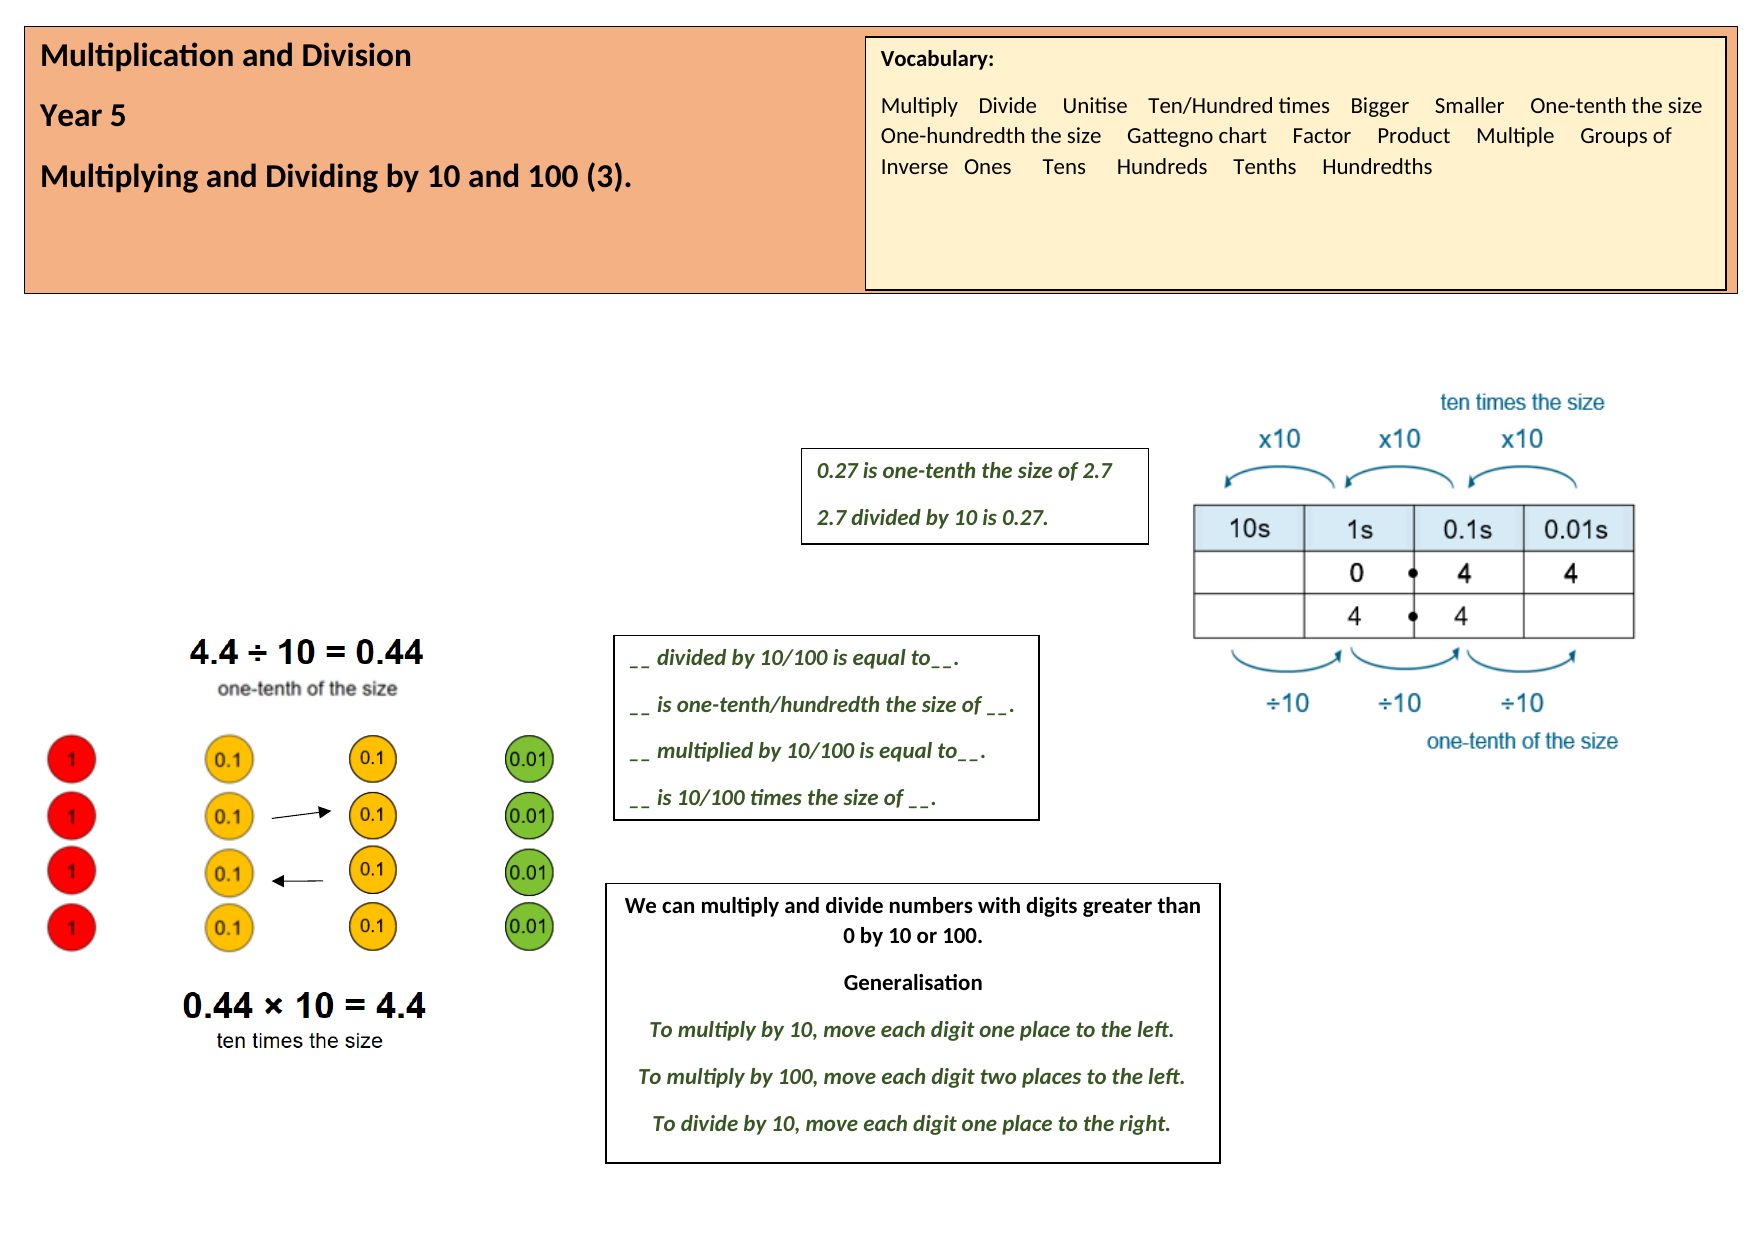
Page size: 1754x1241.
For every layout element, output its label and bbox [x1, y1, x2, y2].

picture [43, 728, 263, 957]
picture [179, 989, 435, 1026]
picture [182, 632, 430, 712]
picture [1173, 368, 1652, 761]
picture [343, 728, 568, 960]
picture [206, 1029, 392, 1056]
